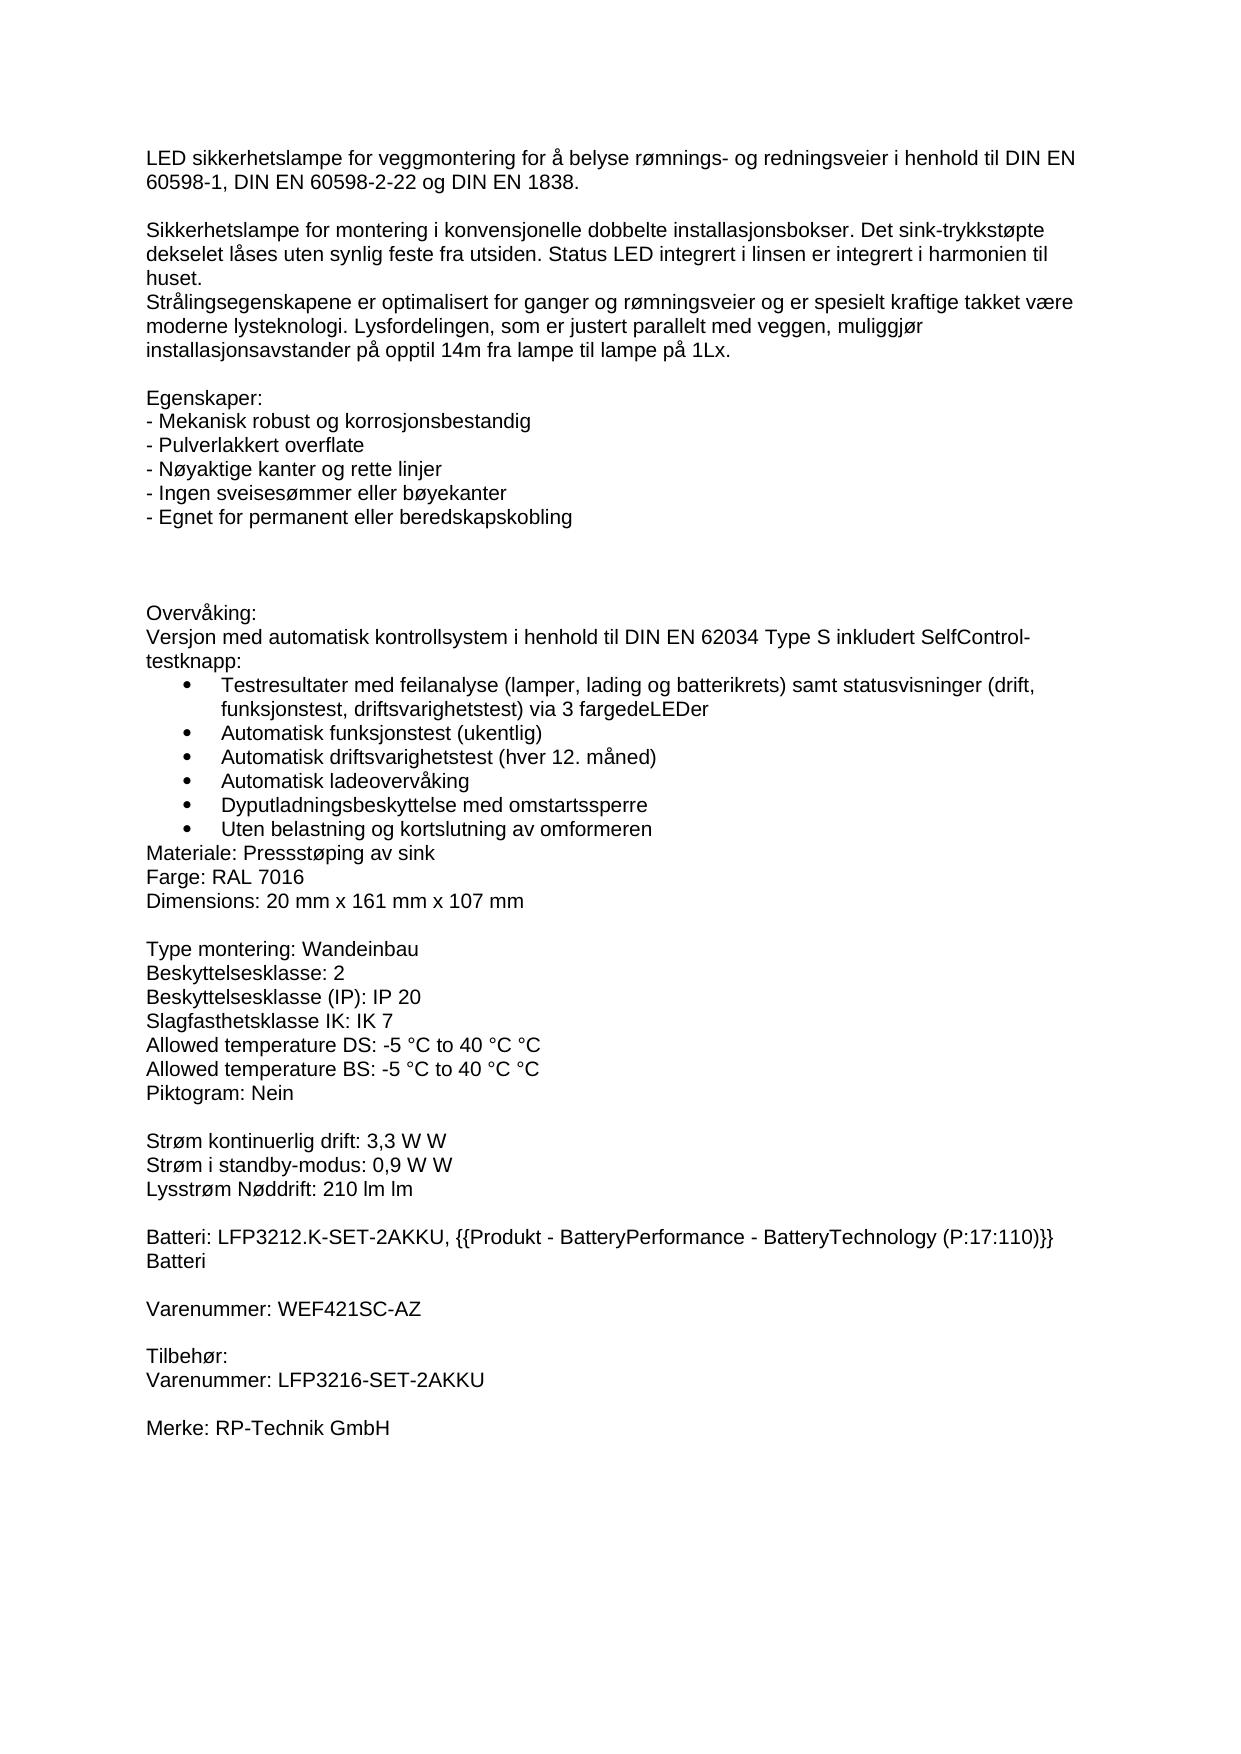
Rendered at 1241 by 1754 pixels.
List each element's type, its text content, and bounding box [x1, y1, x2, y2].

list Automatisk driftsvarighetstest (hver 12. måned) [183, 745, 1094, 769]
text Piktogram: Nein [146, 1081, 1094, 1105]
text Merke: RP-Technik GmbH [146, 1416, 1094, 1440]
text Allowed temperature DS: -5 °C to 40 °C °C [146, 1033, 1094, 1057]
text Varenummer: LFP3216-SET-2AKKU [146, 1368, 1094, 1392]
text Type montering: Wandeinbau [146, 937, 1094, 961]
list Automatisk ladeovervåking [183, 769, 1094, 793]
text Dimensions: 20 mm x 161 mm x 107 mm [146, 889, 1094, 913]
text Versjon med automatisk kontrollsystem i henhold til DIN EN 62034 Type S inkludert SelfControl-testknapp: [146, 625, 1094, 673]
list Testresultater med feilanalyse (lamper, lading og batterikrets) samt statusvisninger (drift, funksjonstest, driftsvarighetstest) via 3 fargedeLEDer [183, 673, 1094, 721]
text LED sikkerhetslampe for veggmontering for å belyse rømnings- og redningsveier i henhold til DIN EN 60598-1, DIN EN 60598-2-22 og DIN EN 1838. Sikkerhetslampe for montering i konvensjonelle dobbelte installasjonsbokser. Det sink-trykkstøpte dekselet låses uten synlig feste fra utsiden. Status LED integrert i linsen er integrert i harmonien til huset.Strålingsegenskapene er optimalisert for ganger og rømningsveier og er spesielt kraftige takket være moderne lysteknologi. Lysfordelingen, som er justert parallelt med veggen, muliggjør installasjonsavstander på opptil 14m fra lampe til lampe på 1Lx.Egenskaper:- Mekanisk robust og korrosjonsbestandig- Pulverlakkert overflate- Nøyaktige kanter og rette linjer- Ingen sveisesømmer eller bøyekanter- Egnet for permanent eller beredskapskobling [146, 146, 1094, 577]
text Allowed temperature BS: -5 °C to 40 °C °C [146, 1057, 1094, 1081]
text Slagfasthetsklasse IK: IK 7 [146, 1009, 1094, 1033]
list Automatisk funksjonstest (ukentlig) [183, 721, 1094, 745]
text Varenummer: WEF421SC-AZ [146, 1296, 1094, 1320]
text Strøm i standby-modus: 0,9 W W [146, 1153, 1094, 1177]
text Lysstrøm Nøddrift: 210 lm lm [146, 1177, 1094, 1201]
list Dyputladningsbeskyttelse med omstartssperre [183, 793, 1094, 817]
text Batteri: LFP3212.K-SET-2AKKU, {{Produkt - BatteryPerformance - BatteryTechnology (P:17:110)}} Batteri [146, 1224, 1094, 1272]
text Overvåking: [146, 577, 1094, 625]
text Tilbehør: [146, 1344, 1094, 1368]
text Materiale: Pressstøping av sink [146, 841, 1094, 865]
list Uten belastning og kortslutning av omformeren [183, 817, 1094, 841]
text Beskyttelsesklasse: 2 [146, 961, 1094, 985]
text Strøm kontinuerlig drift: 3,3 W W [146, 1129, 1094, 1153]
text Beskyttelsesklasse (IP): IP 20 [146, 985, 1094, 1009]
text Farge: RAL 7016 [146, 865, 1094, 889]
